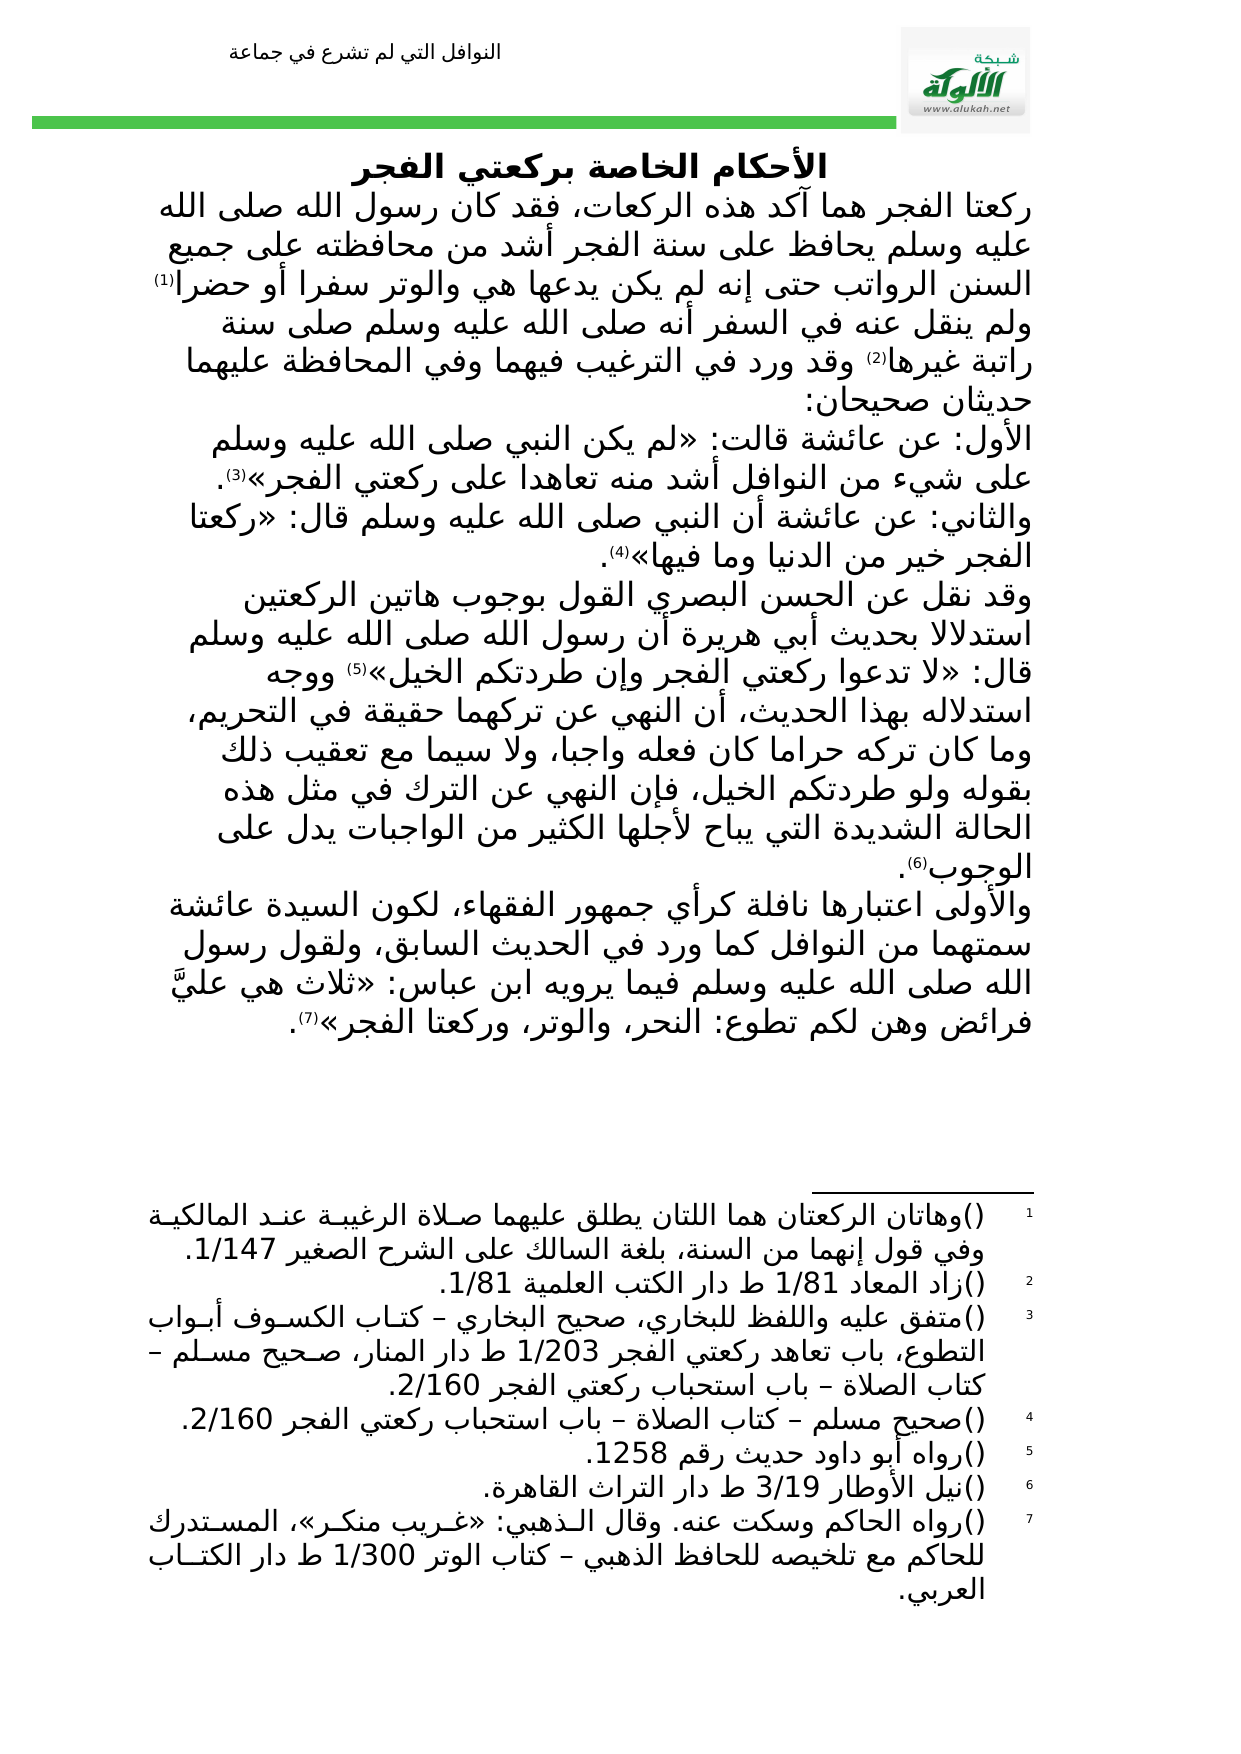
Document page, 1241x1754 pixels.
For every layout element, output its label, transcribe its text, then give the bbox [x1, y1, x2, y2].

text والثاني: عن عائشة أن النبي صلى الله عليه وسلم قال: «ركعتا الفجر خير من الدنيا وما فيها»(). [148, 497, 1033, 575]
text الأحكام الخاصة بركعتي الفجر [148, 148, 1033, 187]
text والأولى اعتبارها نافلة كرأي جمهور الفقهاء، لكون السيدة عائشة سمتهما من النوافل كما ورد في الحديث السابق، ولقول رسول الله صلى الله عليه وسلم فيما يرويه ابن عباس: «ثلاث هي عليَّ فرائض وهن لكم تطوع: النحر، والوتر، وركعتا الفجر»(). [148, 886, 1033, 1041]
text الأول: عن عائشة قالت: «لم يكن النبي صلى الله عليه وسلم على شيء من النوافل أشد منه تعاهدا على ركعتي الفجر»(). [148, 420, 1033, 497]
text ركعتا الفجر هما آكد هذه الركعات، فقد كان رسول الله صلى الله عليه وسلم يحافظ على سنة الفجر أشد من محافظته على جميع السنن الرواتب حتى إنه لم يكن يدعها هي والوتر سفرا أو حضرا() ولم ينقل عنه في السفر أنه صلى الله عليه وسلم صلى سنة راتبة غيرها() وقد ورد في الترغيب فيهما وفي المحافظة عليهما حديثان صحيحان: [148, 187, 1033, 420]
text وقد نقل عن الحسن البصري القول بوجوب هاتين الركعتين استدلالا بحديث أبي هريرة أن رسول الله صلى الله عليه وسلم قال: «لا تدعوا ركعتي الفجر وإن طردتكم الخيل»() ووجه استدلاله بهذا الحديث، أن النهي عن تركهما حقيقة في التحريم، وما كان تركه حراما كان فعله واجبا، ولا سيما مع تعقيب ذلك بقوله ولو طردتكم الخيل، فإن النهي عن الترك في مثل هذه الحالة الشديدة التي يباح لأجلها الكثير من الواجبات يدل على الوجوب(). [148, 575, 1033, 886]
